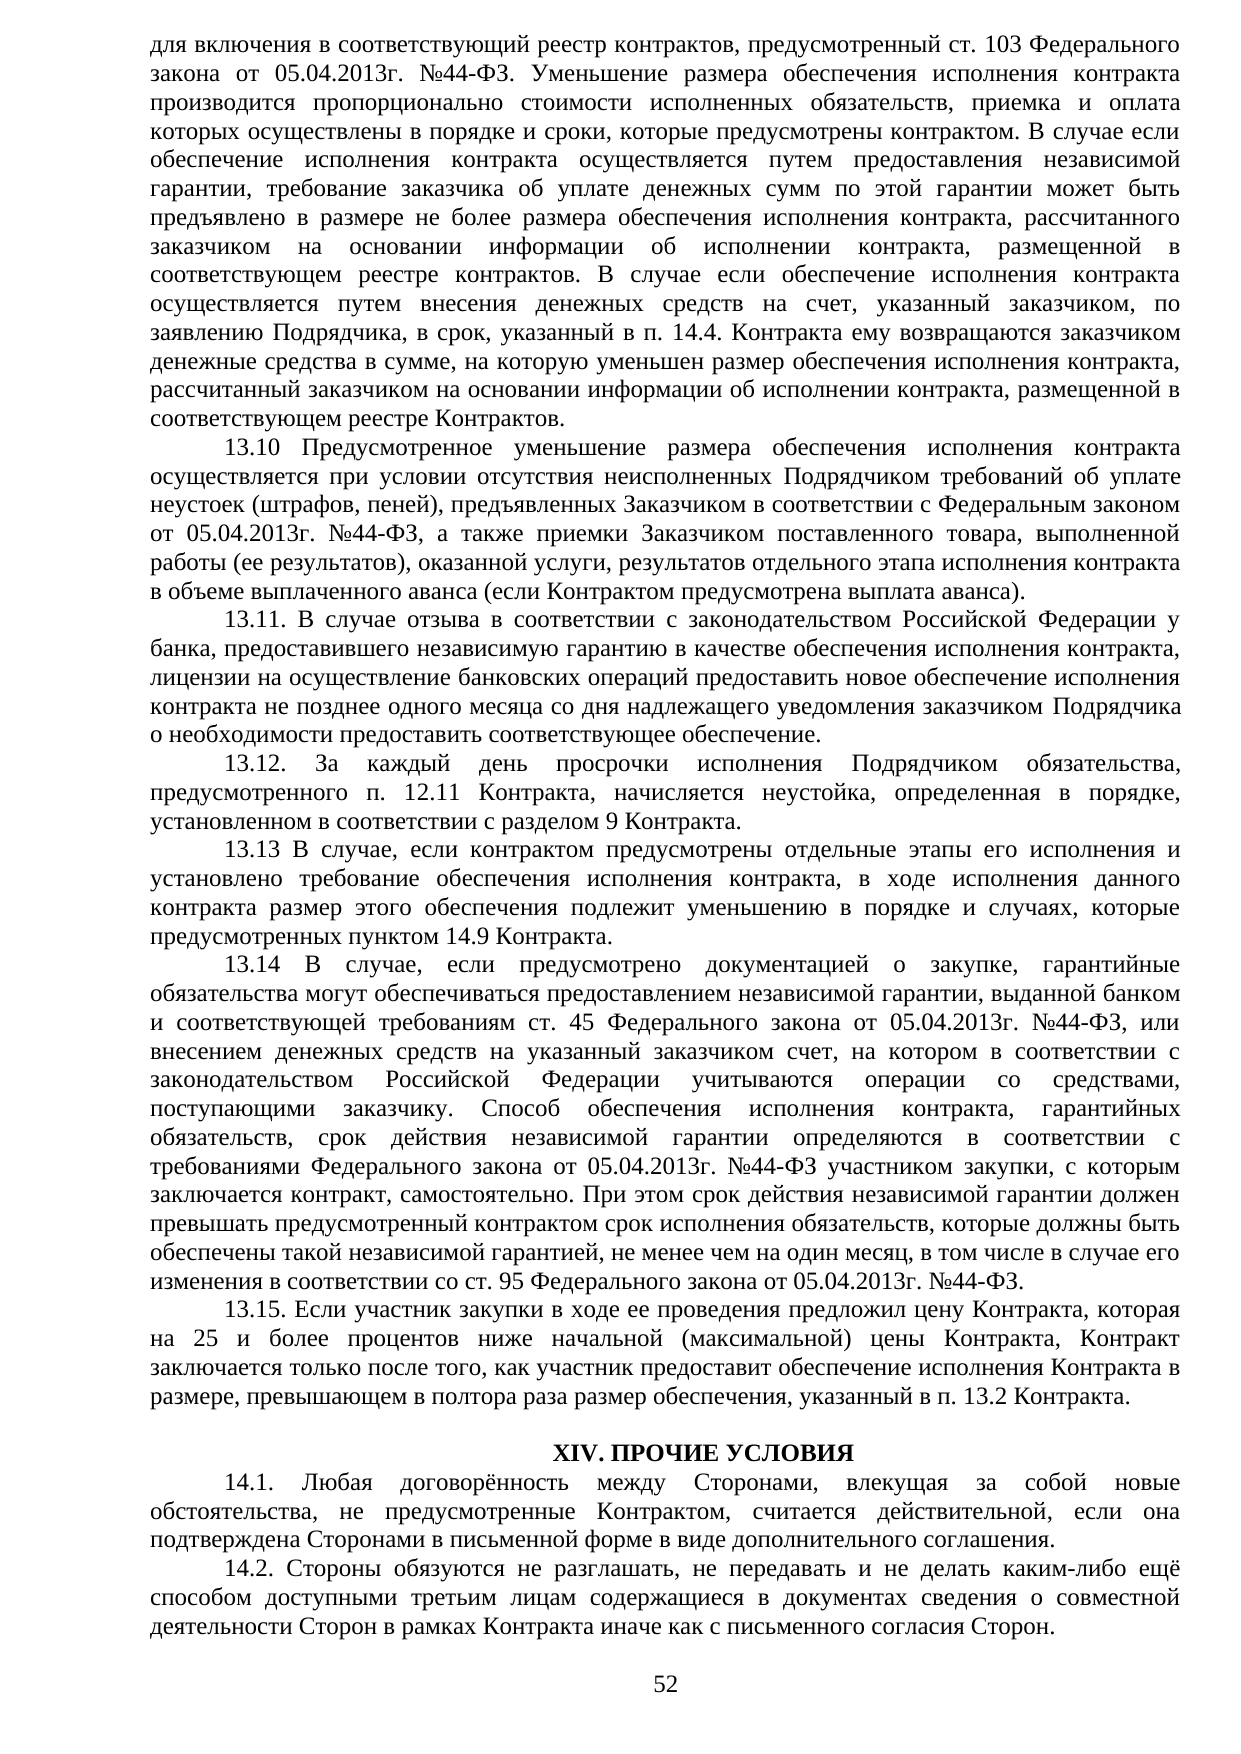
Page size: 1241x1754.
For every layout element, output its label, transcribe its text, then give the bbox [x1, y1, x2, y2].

text 14.2. Стороны обязуются не разглашать, не передавать и не делать каким-либо ещё способом доступными третьим лицам содержащиеся в документах сведения о совместной деятельности Сторон в рамках Контракта иначе как с письменного согласия Сторон. [150, 1553, 1181, 1639]
text 14.1. Любая договорённость между Сторонами, влекущая за собой новые обстоятельства, не предусмотренные Контрактом, считается действительной, если она подтверждена Сторонами в письменной форме в виде дополнительного соглашения. [150, 1467, 1181, 1553]
text 13.13 В случае, если контрактом предусмотрены отдельные этапы его исполнения и установлено требование обеспечения исполнения контракта, в ходе исполнения данного контракта размер этого обеспечения подлежит уменьшению в порядке и случаях, которые предусмотренных пунктом 14.9 Контракта. [150, 834, 1181, 949]
text 13.11. В случае отзыва в соответствии с законодательством Российской Федерации у банка, предоставившего независимую гарантию в качестве обеспечения исполнения контракта, лицензии на осуществление банковских операций предоставить новое обеспечение исполнения контракта не позднее одного месяца со дня надлежащего уведомления заказчиком Подрядчика о необходимости предоставить соответствующее обеспечение. [150, 604, 1181, 748]
text 13.14 В случае, если предусмотрено документацией о закупке, гарантийные обязательства могут обеспечиваться предоставлением независимой гарантии, выданной банком и соответствующей требованиям ст. 45 Федерального закона от 05.04.2013г. №44-ФЗ, или внесением денежных средств на указанный заказчиком счет, на котором в соответствии с законодательством Российской Федерации учитываются операции со средствами, поступающими заказчику. Способ обеспечения исполнения контракта, гарантийных обязательств, срок действия независимой гарантии определяются в соответствии с требованиями Федерального закона от 05.04.2013г. №44-ФЗ участником закупки, с которым заключается контракт, самостоятельно. При этом срок действия независимой гарантии должен превышать предусмотренный контрактом срок исполнения обязательств, которые должны быть обеспечены такой независимой гарантией, не менее чем на один месяц, в том числе в случае его изменения в соответствии со ст. 95 Федерального закона от 05.04.2013г. №44-ФЗ. [150, 949, 1181, 1294]
text 13.10 Предусмотренное уменьшение размера обеспечения исполнения контракта осуществляется при условии отсутствия неисполненных Подрядчиком требований об уплате неустоек (штрафов, пеней), предъявленных Заказчиком в соответствии с Федеральным законом от 05.04.2013г. №44-ФЗ, а также приемки Заказчиком поставленного товара, выполненной работы (ее результатов), оказанной услуги, результатов отдельного этапа исполнения контракта в объеме выплаченного аванса (если Контрактом предусмотрена выплата аванса). [150, 432, 1181, 604]
text 13.15. Если участник закупки в ходе ее проведения предложил цену Контракта, которая на 25 и более процентов ниже начальной (максимальной) цены Контракта, Контракт заключается только после того, как участник предоставит обеспечение исполнения Контракта в размере, превышающем в полтора раза размер обеспечения, указанный в п. 13.2 Контракта. [150, 1294, 1181, 1409]
text 13.12. За каждый день просрочки исполнения Подрядчиком обязательства, предусмотренного п. 12.11 Контракта, начисляется неустойка, определенная в порядке, установленном в соответствии с разделом 9 Контракта. [150, 748, 1181, 834]
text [150, 29, 1181, 432]
text XIV. ПРОЧИЕ УСЛОВИЯ [150, 1438, 1181, 1467]
